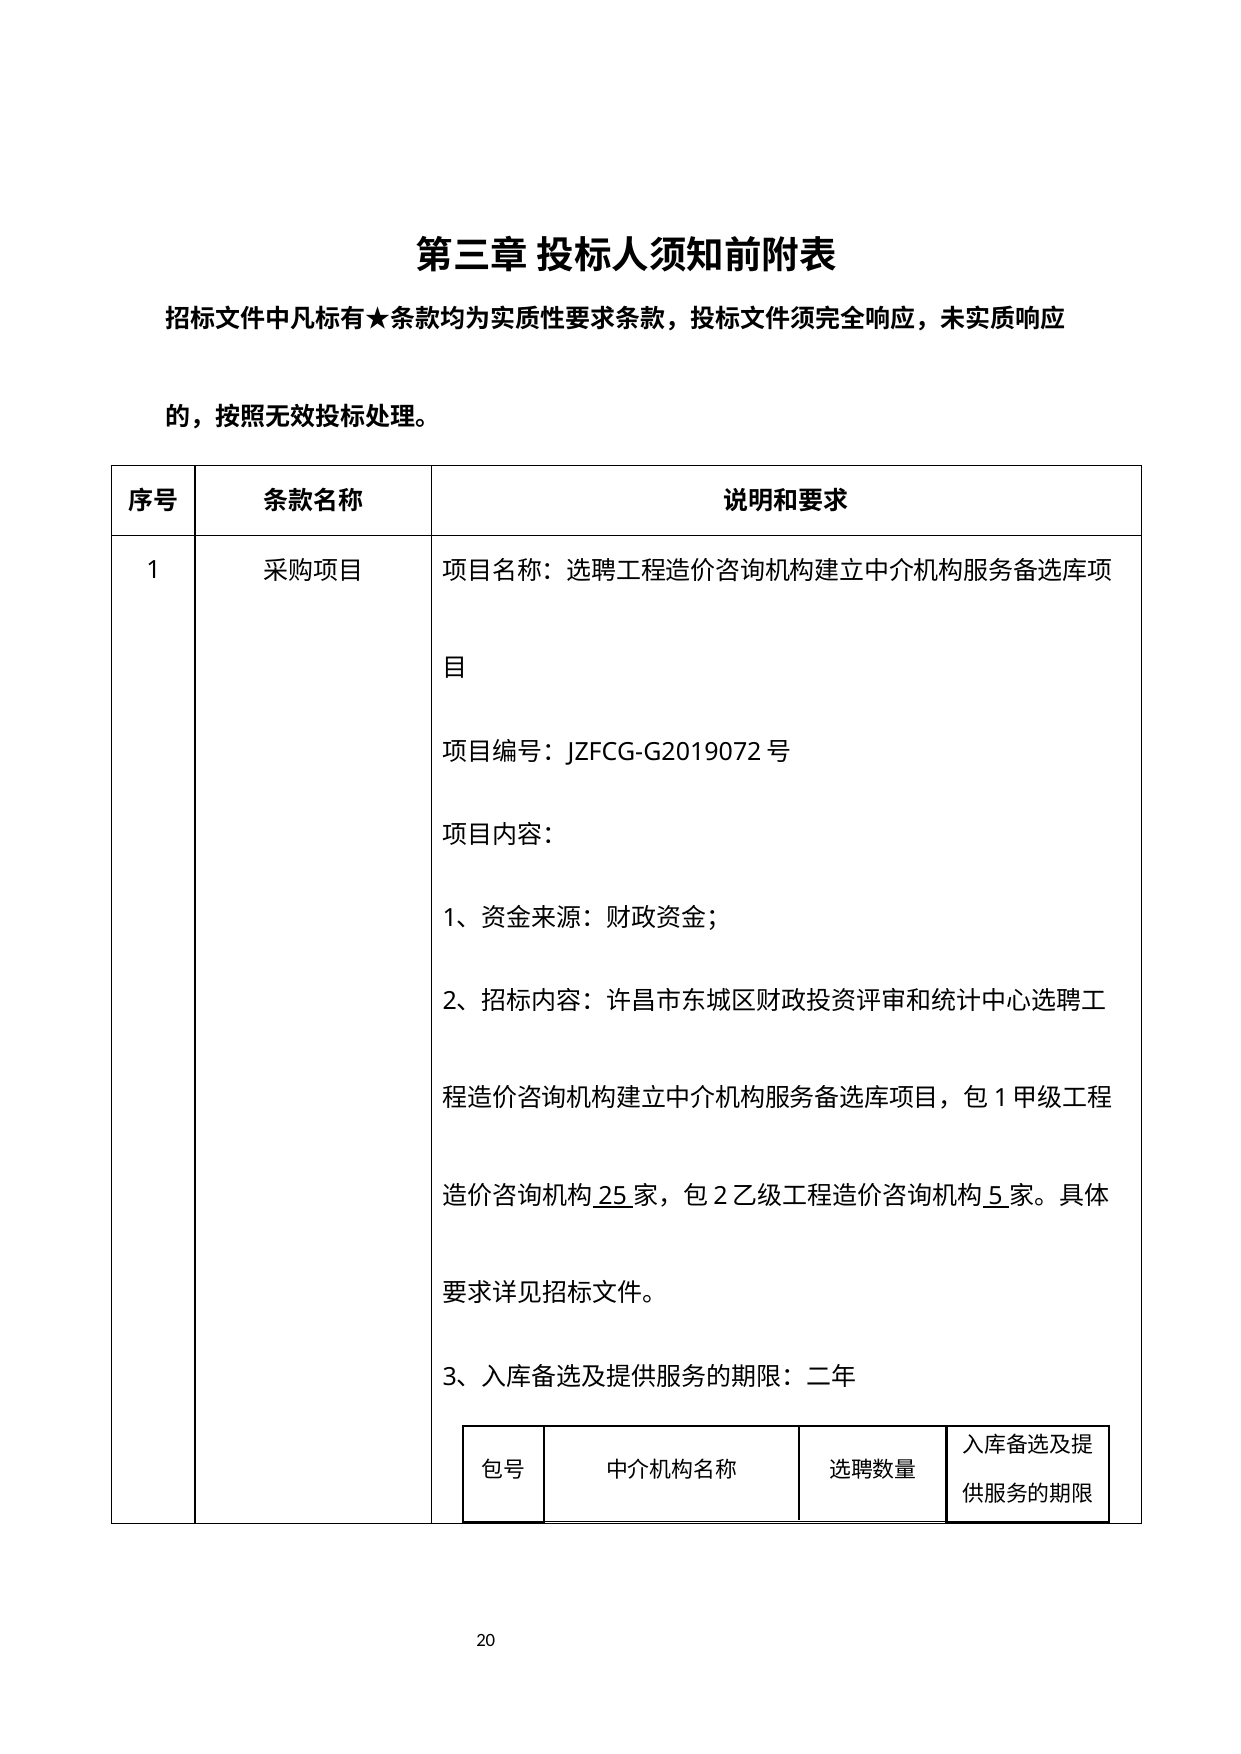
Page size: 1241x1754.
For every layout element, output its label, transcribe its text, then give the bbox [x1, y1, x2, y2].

table_header 序号 [112, 466, 194, 535]
text 招标文件中凡标有★条款均为实质性要求条款，投标文件须完全响应，未实质响应的，按照无效投标处理。 [165, 284, 1088, 447]
table_header 说明和要求 [432, 466, 1141, 535]
table_header 条款名称 [196, 466, 431, 535]
table_cell 采购项目 [196, 536, 431, 1523]
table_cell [432, 536, 1141, 1523]
table_cell 1 [112, 536, 194, 1523]
text 第三章 投标人须知前附表 [165, 219, 1087, 284]
